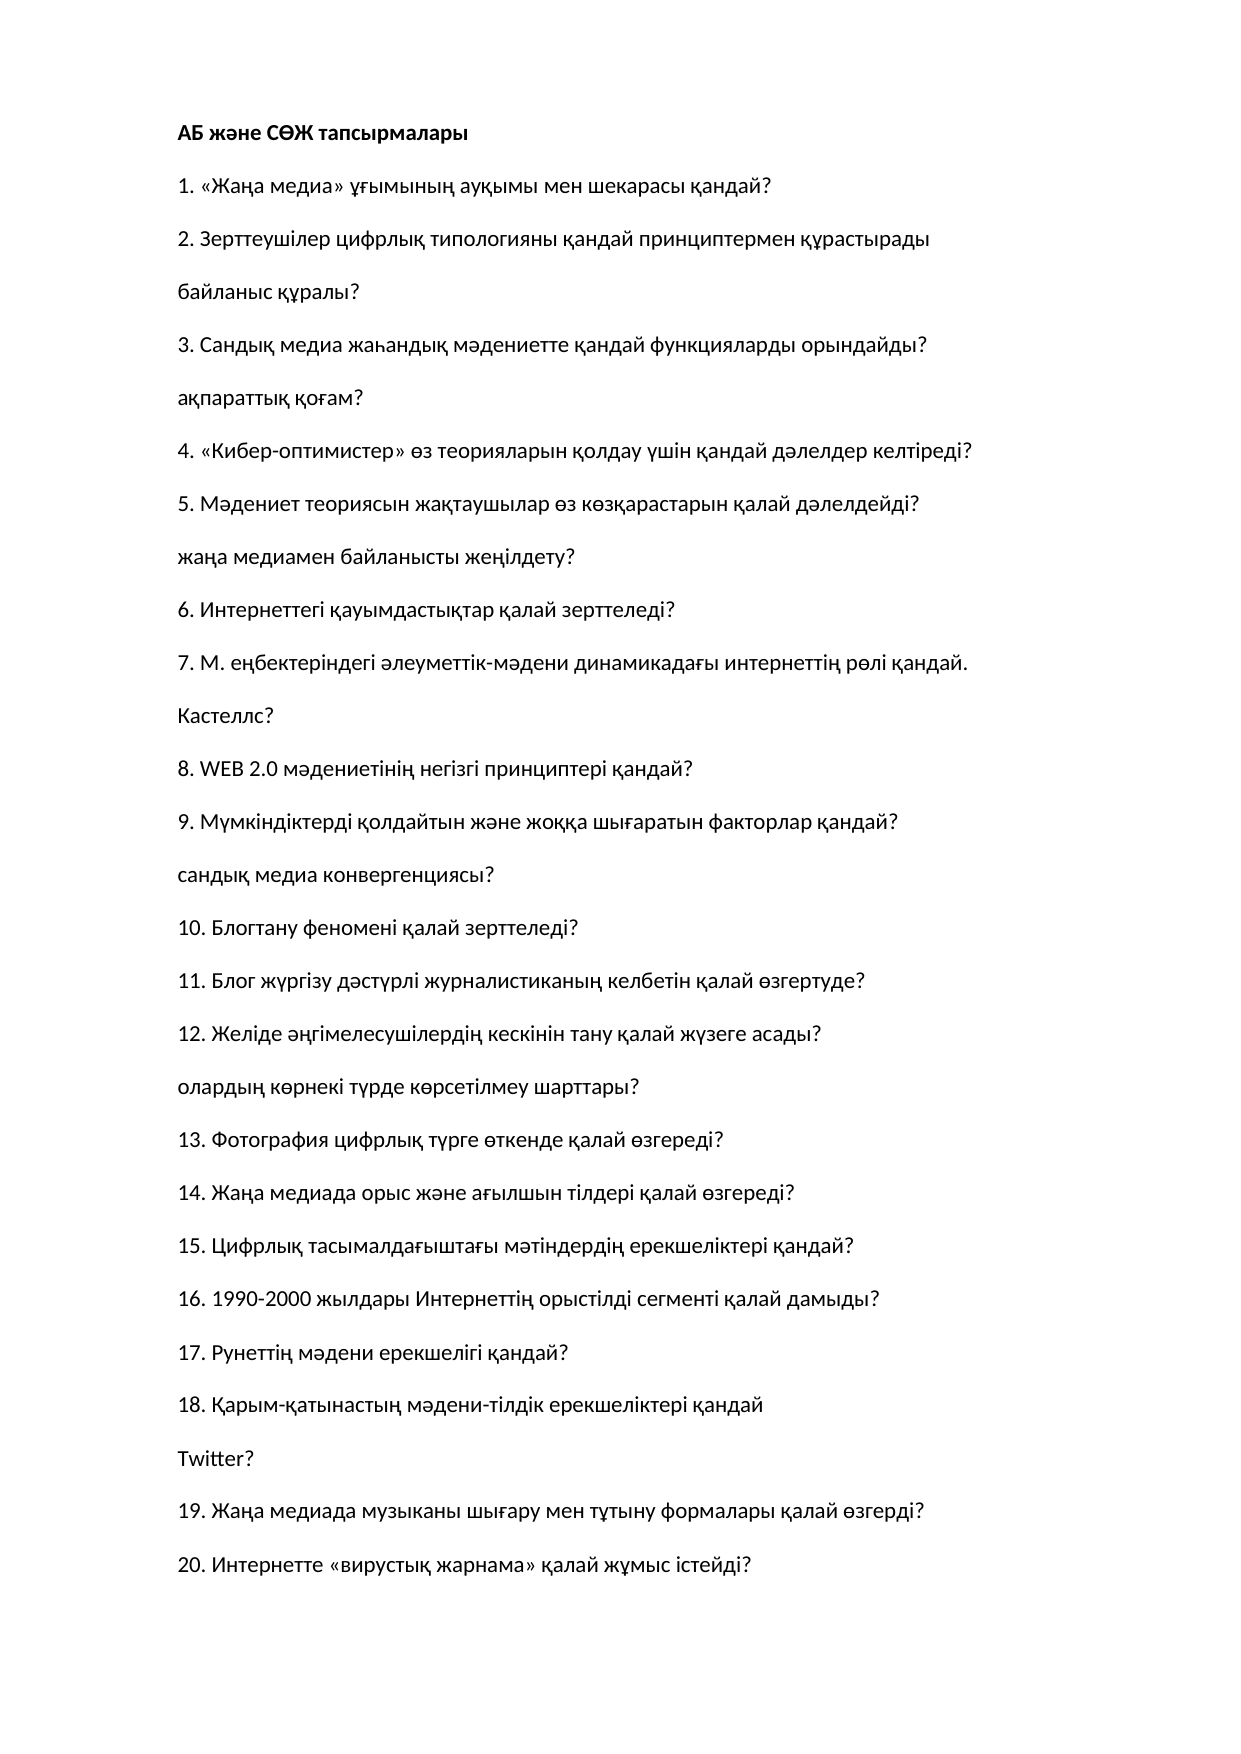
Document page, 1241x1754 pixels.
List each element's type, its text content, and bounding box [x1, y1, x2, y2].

text Кастеллс? [177, 701, 1152, 729]
text 15. Цифрлық тасымалдағыштағы мәтіндердің ерекшеліктері қандай? [177, 1232, 1152, 1259]
text 18. Қарым-қатынастың мәдени-тілдік ерекшеліктері қандай [177, 1391, 1152, 1419]
text 7. М. еңбектеріндегі әлеуметтік-мәдени динамикадағы интернеттің рөлі қандай. [177, 648, 1152, 676]
text 11. Блог жүргізу дәстүрлі журналистиканың келбетін қалай өзгертуде? [177, 966, 1152, 994]
text 5. Мәдениет теориясын жақтаушылар өз көзқарастарын қалай дәлелдейді? [177, 489, 1152, 517]
text Twitter? [177, 1444, 1152, 1472]
text ақпараттық қоғам? [177, 383, 1152, 411]
text 14. Жаңа медиада орыс және ағылшын тілдері қалай өзгереді? [177, 1178, 1152, 1207]
text олардың көрнекі түрде көрсетілмеу шарттары? [177, 1072, 1152, 1101]
text 9. Мүмкіндіктерді қолдайтын және жоққа шығаратын факторлар қандай? [177, 807, 1152, 835]
text байланыс құралы? [177, 277, 1152, 305]
text АБ және СӨЖ тапсырмалары [177, 118, 1152, 146]
text 20. Интернетте «вирустық жарнама» қалай жұмыс істейді? [177, 1550, 1152, 1578]
text 3. Сандық медиа жаһандық мәдениетте қандай функцияларды орындайды? [177, 330, 1152, 358]
text 4. «Кибер-оптимистер» өз теорияларын қолдау үшін қандай дәлелдер келтіреді? [177, 436, 1152, 464]
text 13. Фотография цифрлық түрге өткенде қалай өзгереді? [177, 1126, 1152, 1153]
text 6. Интернеттегі қауымдастықтар қалай зерттеледі? [177, 595, 1152, 623]
text 10. Блогтану феномені қалай зерттеледі? [177, 913, 1152, 941]
text 1. «Жаңа медиа» ұғымының ауқымы мен шекарасы қандай? [177, 171, 1152, 199]
text жаңа медиамен байланысты жеңілдету? [177, 542, 1152, 570]
text 19. Жаңа медиада музыканы шығару мен тұтыну формалары қалай өзгерді? [177, 1497, 1152, 1525]
text 17. Рунеттің мәдени ерекшелігі қандай? [177, 1338, 1152, 1366]
text сандық медиа конвергенциясы? [177, 860, 1152, 888]
text 2. Зерттеушілер цифрлық типологияны қандай принциптермен құрастырады [177, 224, 1152, 252]
text 12. Желіде әңгімелесушілердің кескінін тану қалай жүзеге асады? [177, 1019, 1152, 1047]
text 16. 1990-2000 жылдары Интернеттің орыстілді сегменті қалай дамыды? [177, 1284, 1152, 1313]
text 8. WEB 2.0 мәдениетінің негізгі принциптері қандай? [177, 754, 1152, 782]
